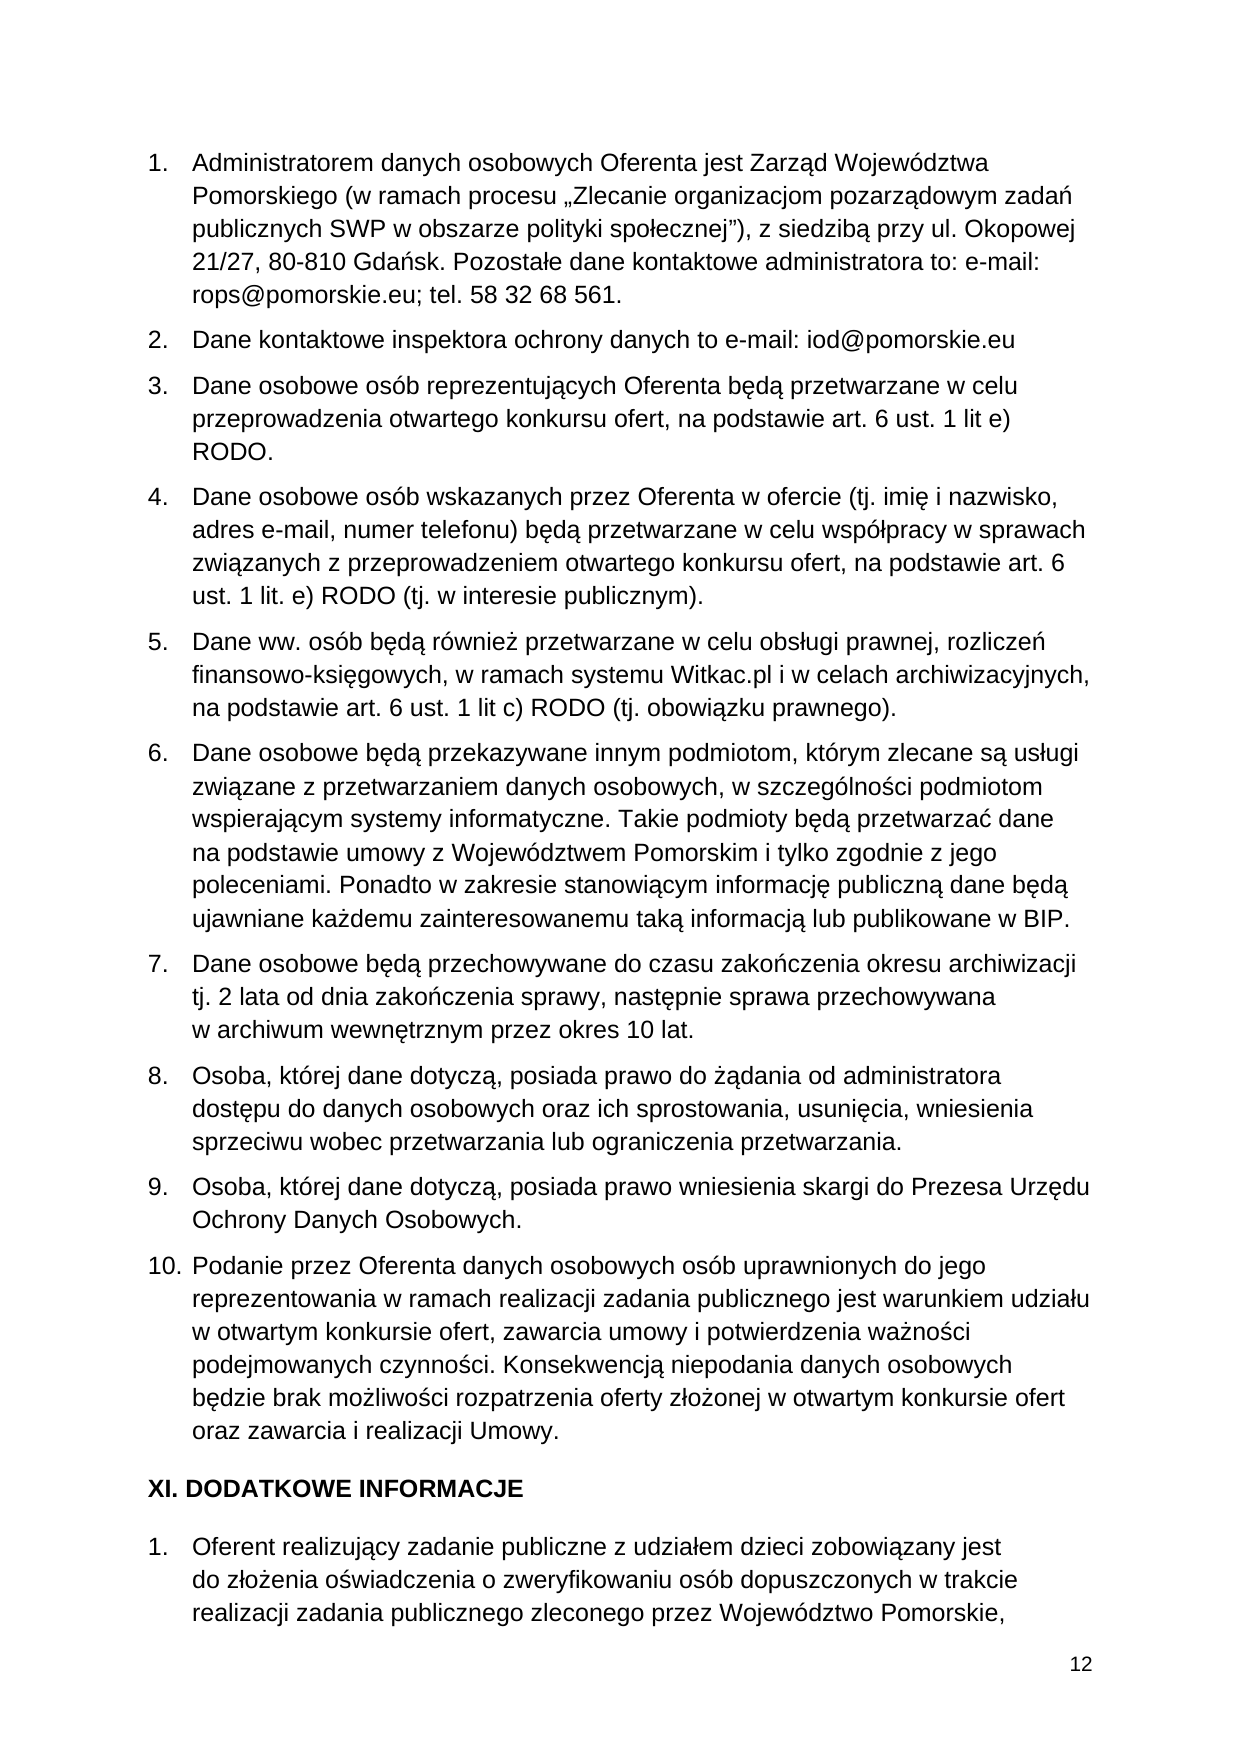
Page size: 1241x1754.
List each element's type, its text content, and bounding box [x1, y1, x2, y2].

list Osoba, której dane dotyczą, posiada prawo wniesienia skargi do Prezesa Urzędu Ochrony Danych Osobowych. [148, 1172, 1093, 1234]
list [148, 1532, 1093, 1627]
list Dane ww. osób będą również przetwarzane w celu obsługi prawnej, rozliczeń finansowo-księgowych, w ramach systemu Witkac.pl i w celach archiwizacyjnych, na podstawie art. 6 ust. 1 lit c) RODO (tj. obowiązku prawnego). [148, 627, 1093, 722]
list Dane osobowe będą przekazywane innym podmiotom, którym zlecane są usługi związane z przetwarzaniem danych osobowych, w szczególności podmiotom wspierającym systemy informatyczne. Takie podmioty będą przetwarzać dane na podstawie umowy z Województwem Pomorskim i tylko zgodnie z jego poleceniami. Ponadto w zakresie stanowiącym informację publiczną dane będą ujawniane każdemu zainteresowanemu taką informacją lub publikowane w BIP. [148, 738, 1093, 932]
list Podanie przez Oferenta danych osobowych osób uprawnionych do jego reprezentowania w ramach realizacji zadania publicznego jest warunkiem udziału w otwartym konkursie ofert, zawarcia umowy i potwierdzenia ważności podejmowanych czynności. Konsekwencją niepodania danych osobowych będzie brak możliwości rozpatrzenia oferty złożonej w otwartym konkursie ofert oraz zawarcia i realizacji Umowy. [148, 1251, 1093, 1444]
list Dane osobowe osób reprezentujących Oferenta będą przetwarzane w celu przeprowadzenia otwartego konkursu ofert, na podstawie art. 6 ust. 1 lit e) RODO. [148, 371, 1093, 466]
subtitle XI. DODATKOWE INFORMACJE [148, 1474, 1093, 1503]
list Dane osobowe osób wskazanych przez Oferenta w ofercie (tj. imię i nazwisko, adres e-mail, numer telefonu) będą przetwarzane w celu współpracy w sprawach związanych z przeprowadzeniem otwartego konkursu ofert, na podstawie art. 6 ust. 1 lit. e) RODO (tj. w interesie publicznym). [148, 482, 1093, 610]
list Dane osobowe będą przechowywane do czasu zakończenia okresu archiwizacji tj. 2 lata od dnia zakończenia sprawy, następnie sprawa przechowywana w archiwum wewnętrznym przez okres 10 lat. [148, 949, 1093, 1044]
list Administratorem danych osobowych Oferenta jest Zarząd Województwa Pomorskiego (w ramach procesu „Zlecanie organizacjom pozarządowym zadań publicznych SWP w obszarze polityki społecznej”), z siedzibą przy ul. Okopowej 21/27, 80-810 Gdańsk. Pozostałe dane kontaktowe administratora to: e-mail: rops@pomorskie.eu; tel. 58 32 68 561. [148, 148, 1093, 308]
list Dane kontaktowe inspektora ochrony danych to e-mail: iod@pomorskie.eu [148, 325, 1093, 354]
list Osoba, której dane dotyczą, posiada prawo do żądania od administratora dostępu do danych osobowych oraz ich sprostowania, usunięcia, wniesienia sprzeciwu wobec przetwarzania lub ograniczenia przetwarzania. [148, 1061, 1093, 1155]
